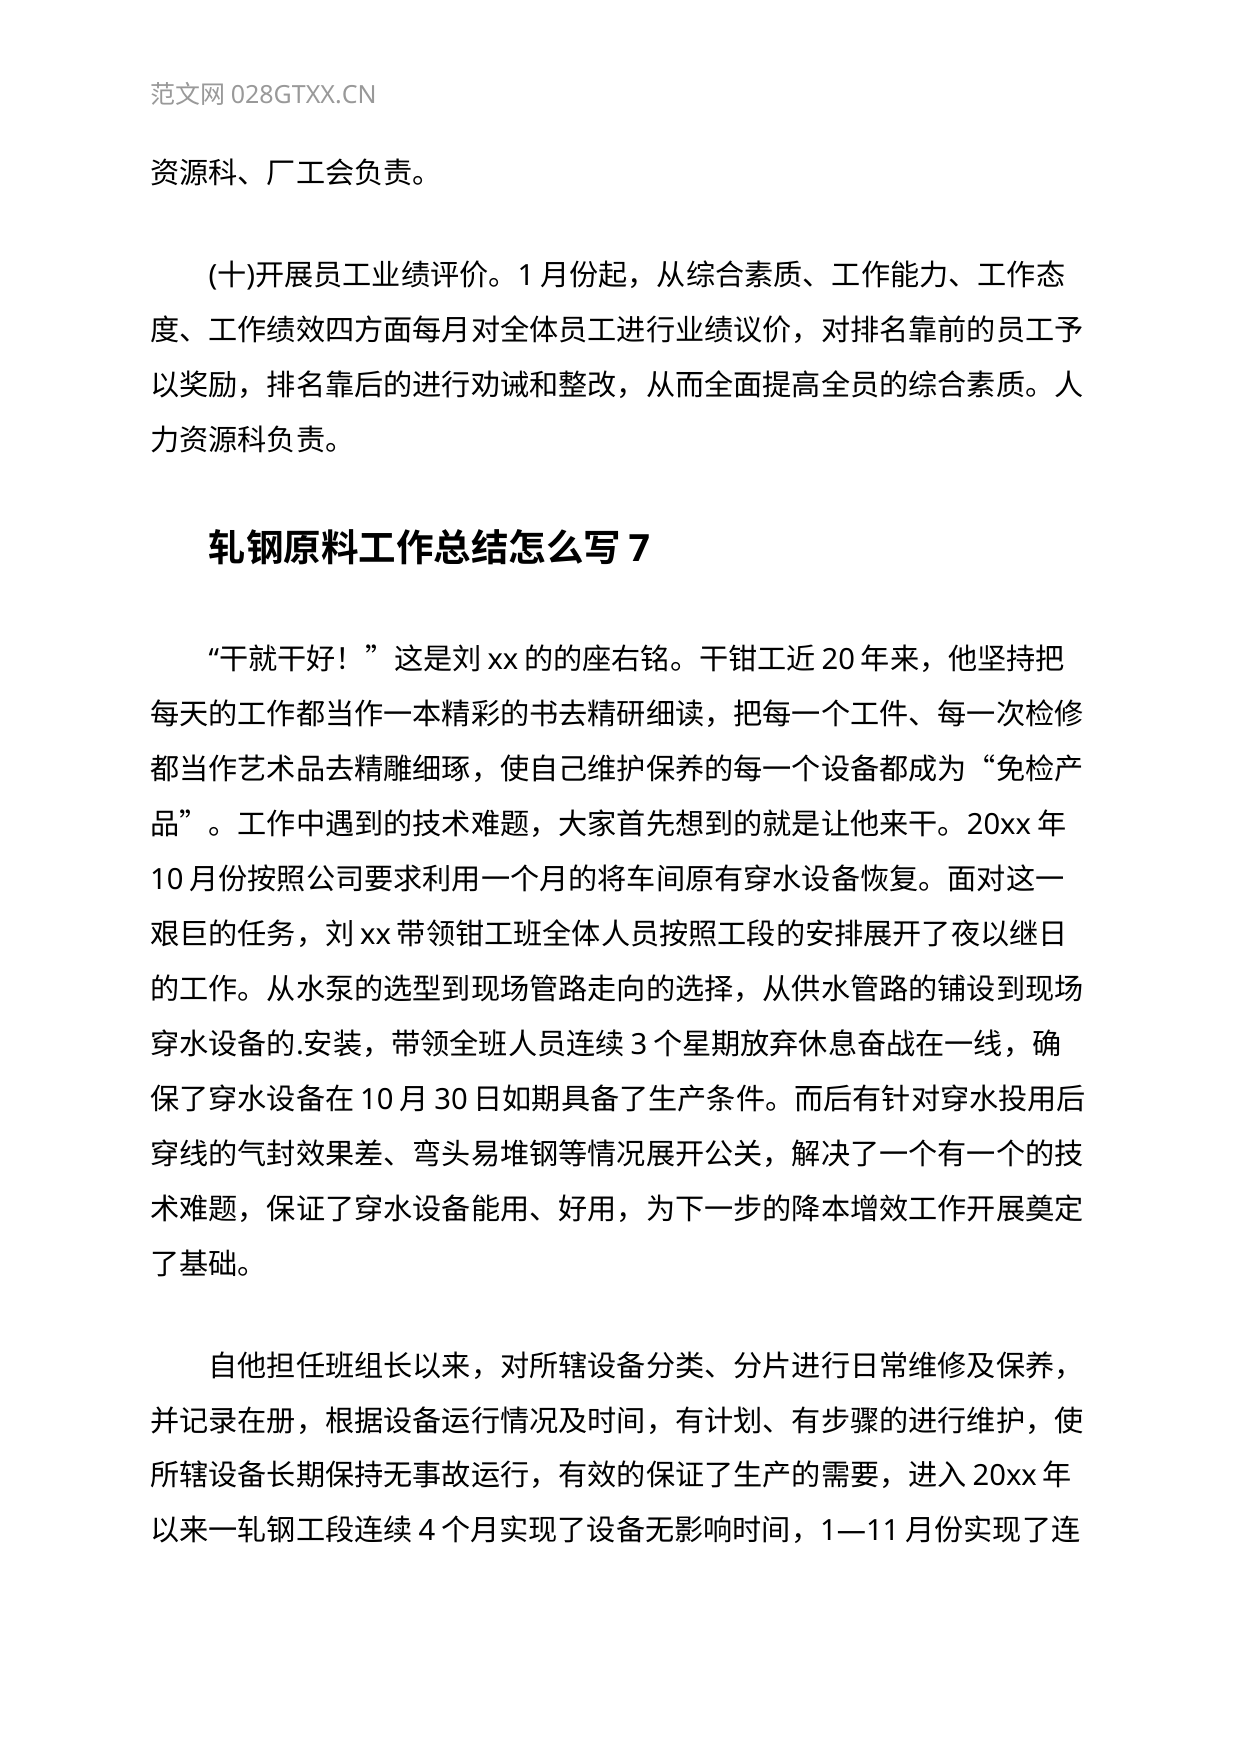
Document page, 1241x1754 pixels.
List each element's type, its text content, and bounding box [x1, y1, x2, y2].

text “干就干好！”这是刘xx的的座右铭。干钳工近20年来，他坚持把每天的工作都当作一本精彩的书去精研细读，把每一个工件、每一次检修都当作艺术品去精雕细琢，使自己维护保养的每一个设备都成为“免检产品”。工作中遇到的技术难题，大家首先想到的就是让他来干。20xx年10月份按照公司要求利用一个月的将车间原有穿水设备恢复。面对这一艰巨的任务，刘xx带领钳工班全体人员按照工段的安排展开了夜以继日的工作。从水泵的选型到现场管路走向的选择，从供水管路的铺设到现场穿水设备的.安装，带领全班人员连续3个星期放弃休息奋战在一线，确保了穿水设备在10月30日如期具备了生产条件。而后有针对穿水投用后穿线的气封效果差、弯头易堆钢等情况展开公关，解决了一个有一个的技术难题，保证了穿水设备能用、好用，为下一步的降本增效工作开展奠定了基础。 [150, 636, 1090, 1283]
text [150, 1342, 1090, 1549]
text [150, 150, 1090, 192]
text (十)开展员工业绩评价。1月份起，从综合素质、工作能力、工作态度、工作绩效四方面每月对全体员工进行业绩议价，对排名靠前的员工予以奖励，排名靠后的进行劝诫和整改，从而全面提高全员的综合素质。人力资源科负责。 [150, 252, 1090, 459]
text 轧钢原料工作总结怎么写7 [150, 518, 1090, 573]
